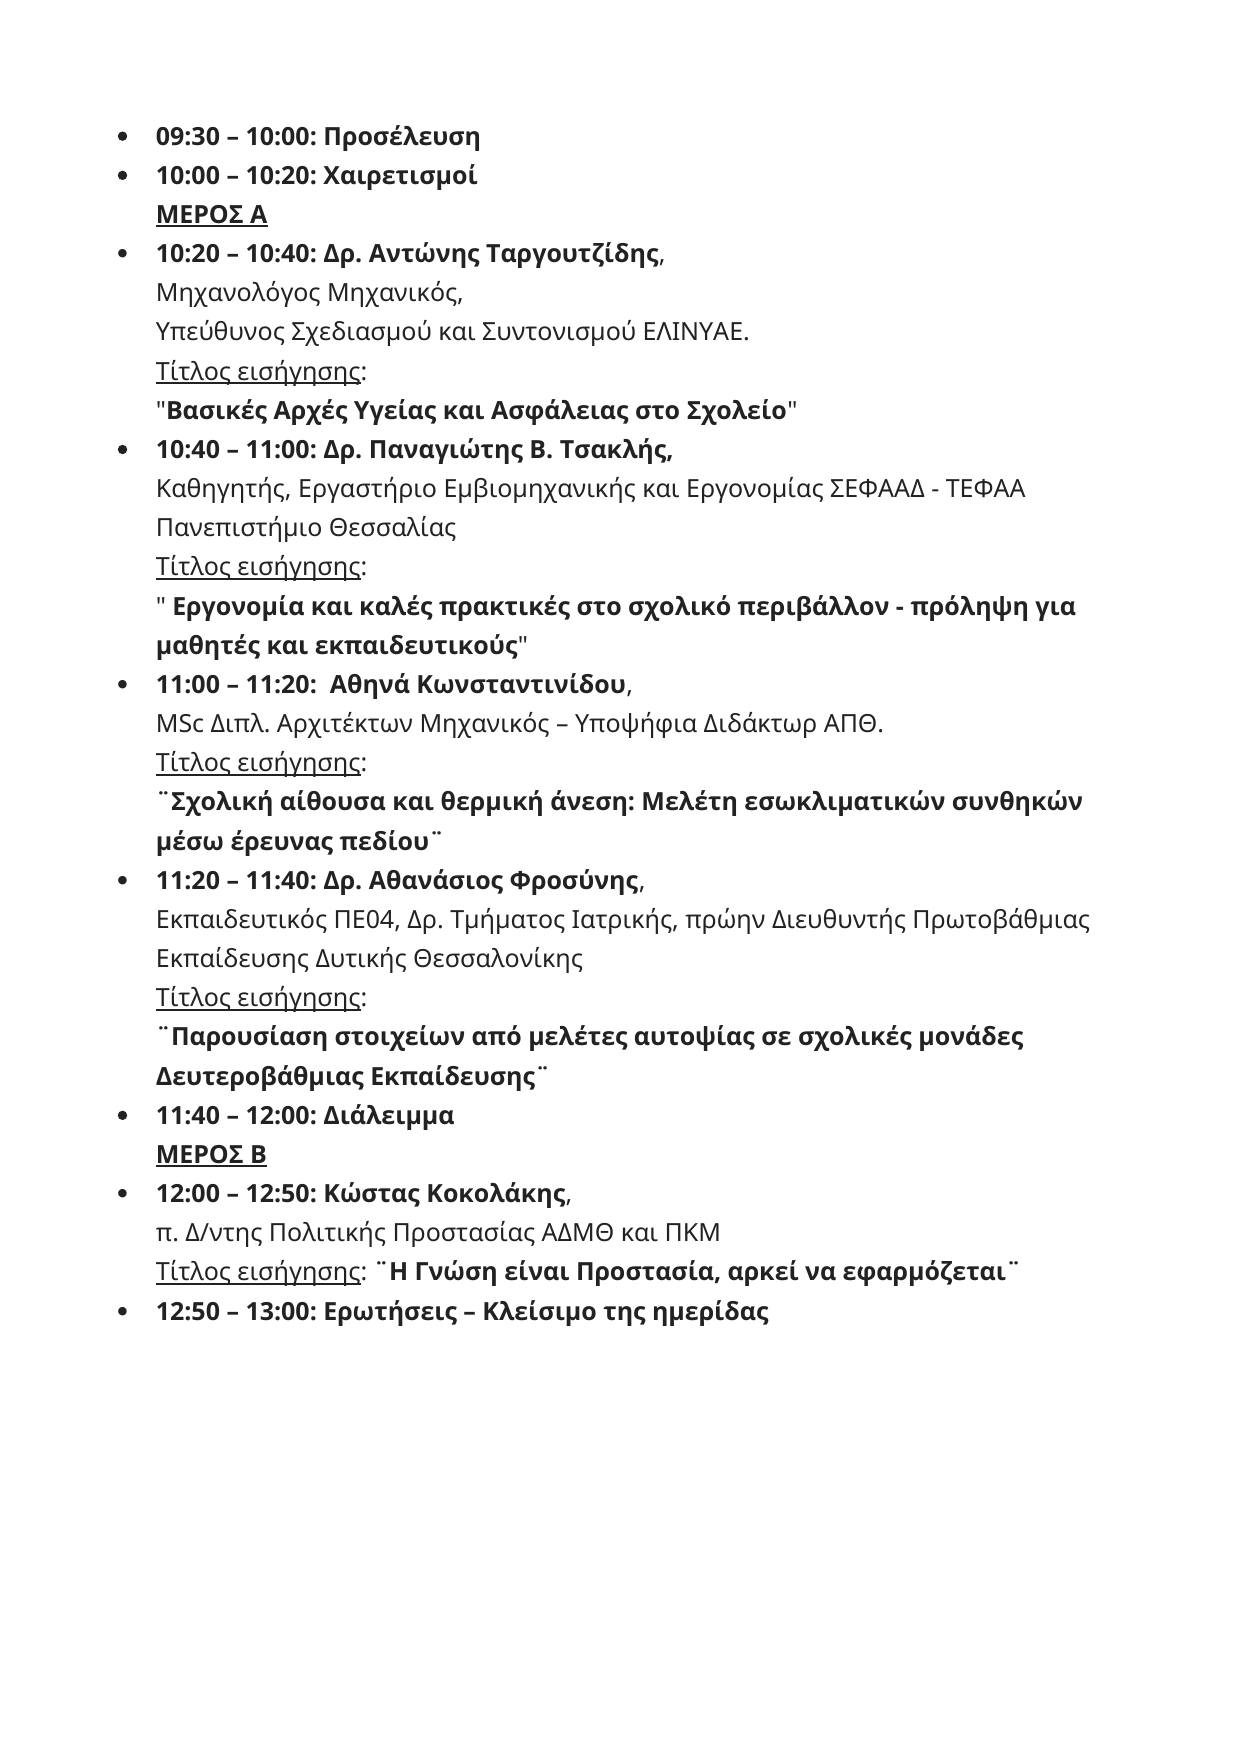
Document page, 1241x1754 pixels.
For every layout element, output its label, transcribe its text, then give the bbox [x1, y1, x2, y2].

list ¨Σχολική αίθουσα και θερμική άνεση: Μελέτη εσωκλιματικών συνθηκών μέσω έρευνας πεδίου¨ [156, 784, 1122, 857]
list MSc Διπλ. Αρχιτέκτων Μηχανικός – Υποψήφια Διδάκτωρ ΑΠΘ. [156, 706, 1122, 740]
list Εκπαιδευτικός ΠΕ04, Δρ. Τμήματος Ιατρικής, πρώην Διευθυντής Πρωτοβάθμιας Εκπαίδευσης Δυτικής Θεσσαλονίκης [156, 901, 1122, 975]
list ΜΕΡΟΣ Α [156, 196, 1122, 231]
list Τίτλος εισήγησης: [156, 745, 1122, 779]
list 11:40 – 12:00: Διάλειμμα [118, 1097, 1122, 1131]
list Καθηγητής, Εργαστήριο Εμβιομηχανικής και Εργονομίας ΣΕΦΑΑΔ - ΤΕΦΑΑ Πανεπιστήμιο Θεσσαλίας [156, 471, 1122, 544]
list 11:20 – 11:40: Δρ. Αθανάσιος Φροσύνης, [118, 862, 1122, 896]
list Τίτλος εισήγησης: [156, 980, 1122, 1014]
list 10:40 – 11:00: Δρ. Παναγιώτης Β. Τσακλής, [118, 431, 1122, 466]
list 11:00 – 11:20: Αθηνά Κωνσταντινίδου, [118, 666, 1122, 701]
list ΜΕΡΟΣ Β [156, 1136, 1122, 1171]
list 10:20 – 10:40: Δρ. Αντώνης Ταργουτζίδης, Μηχανολόγος Μηχανικός, Υπεύθυνος Σχεδιασμού και Συντονισμού ΕΛΙΝΥΑΕ. [118, 236, 1122, 348]
list 10:00 – 10:20: Χαιρετισμοί [118, 157, 1122, 191]
list Τίτλος εισήγησης: [156, 353, 1122, 387]
list ¨Παρουσίαση στοιχείων από μελέτες αυτοψίας σε σχολικές μονάδες Δευτεροβάθμιας Εκπαίδευσης¨ [156, 1019, 1122, 1092]
list Τίτλος εισήγησης: [156, 549, 1122, 583]
list 12:50 – 13:00: Ερωτήσεις – Κλείσιμο της ημερίδας [118, 1293, 1122, 1327]
list π. Δ/ντης Πολιτικής Προστασίας ΑΔΜΘ και ΠΚΜ [156, 1215, 1122, 1249]
list Τίτλος εισήγησης: ¨Η Γνώση είναι Προστασία, αρκεί να εφαρμόζεται¨ [156, 1254, 1122, 1288]
list 09:30 – 10:00: Προσέλευση [118, 118, 1122, 152]
list 12:00 – 12:50: Κώστας Κοκολάκης, [118, 1176, 1122, 1210]
list "Βασικές Αρχές Υγείας και Ασφάλειας στο Σχολείο" [156, 392, 1122, 426]
list " Εργονομία και καλές πρακτικές στο σχολικό περιβάλλον - πρόληψη για μαθητές και εκπαιδευτικούς" [156, 588, 1122, 661]
